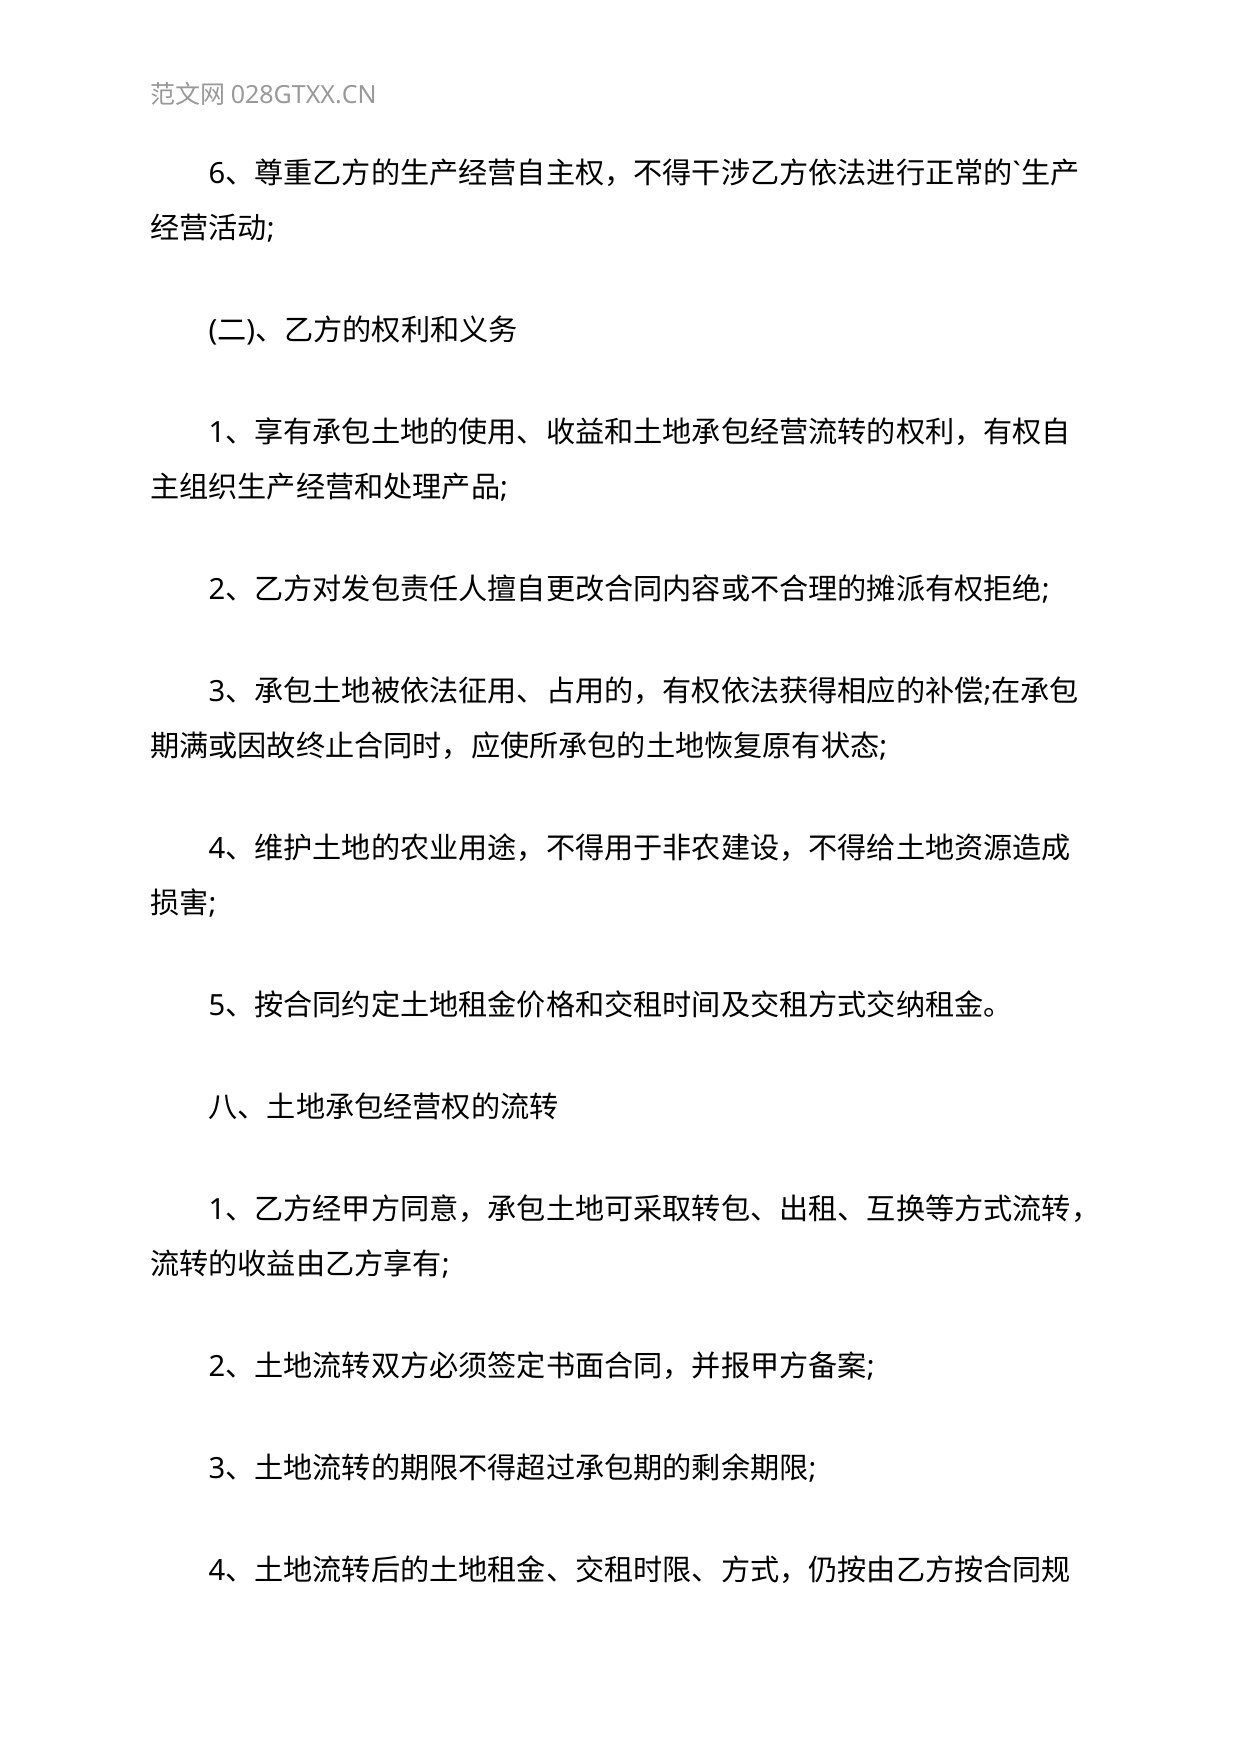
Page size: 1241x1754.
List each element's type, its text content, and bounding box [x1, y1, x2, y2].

text 4、维护土地的农业用途，不得用于非农建设，不得给土地资源造成损害; [150, 825, 1090, 922]
text 6、尊重乙方的生产经营自主权，不得干涉乙方依法进行正常的`生产经营活动; [150, 150, 1090, 247]
text 2、乙方对发包责任人擅自更改合同内容或不合理的摊派有权拒绝; [150, 566, 1090, 608]
text 八、土地承包经营权的流转 [150, 1084, 1090, 1126]
text 3、土地流转的期限不得超过承包期的剩余期限; [150, 1444, 1090, 1487]
text 1、乙方经甲方同意，承包土地可采取转包、出租、互换等方式流转，流转的收益由乙方享有; [150, 1186, 1090, 1283]
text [150, 1547, 1090, 1589]
text 5、按合同约定土地租金价格和交租时间及交租方式交纳租金。 [150, 982, 1090, 1024]
text 1、享有承包土地的使用、收益和土地承包经营流转的权利，有权自主组织生产经营和处理产品; [150, 409, 1090, 506]
text 3、承包土地被依法征用、占用的，有权依法获得相应的补偿;在承包期满或因故终止合同时，应使所承包的土地恢复原有状态; [150, 668, 1090, 765]
text (二)、乙方的权利和义务 [150, 307, 1090, 349]
text 2、土地流转双方必须签定书面合同，并报甲方备案; [150, 1343, 1090, 1385]
